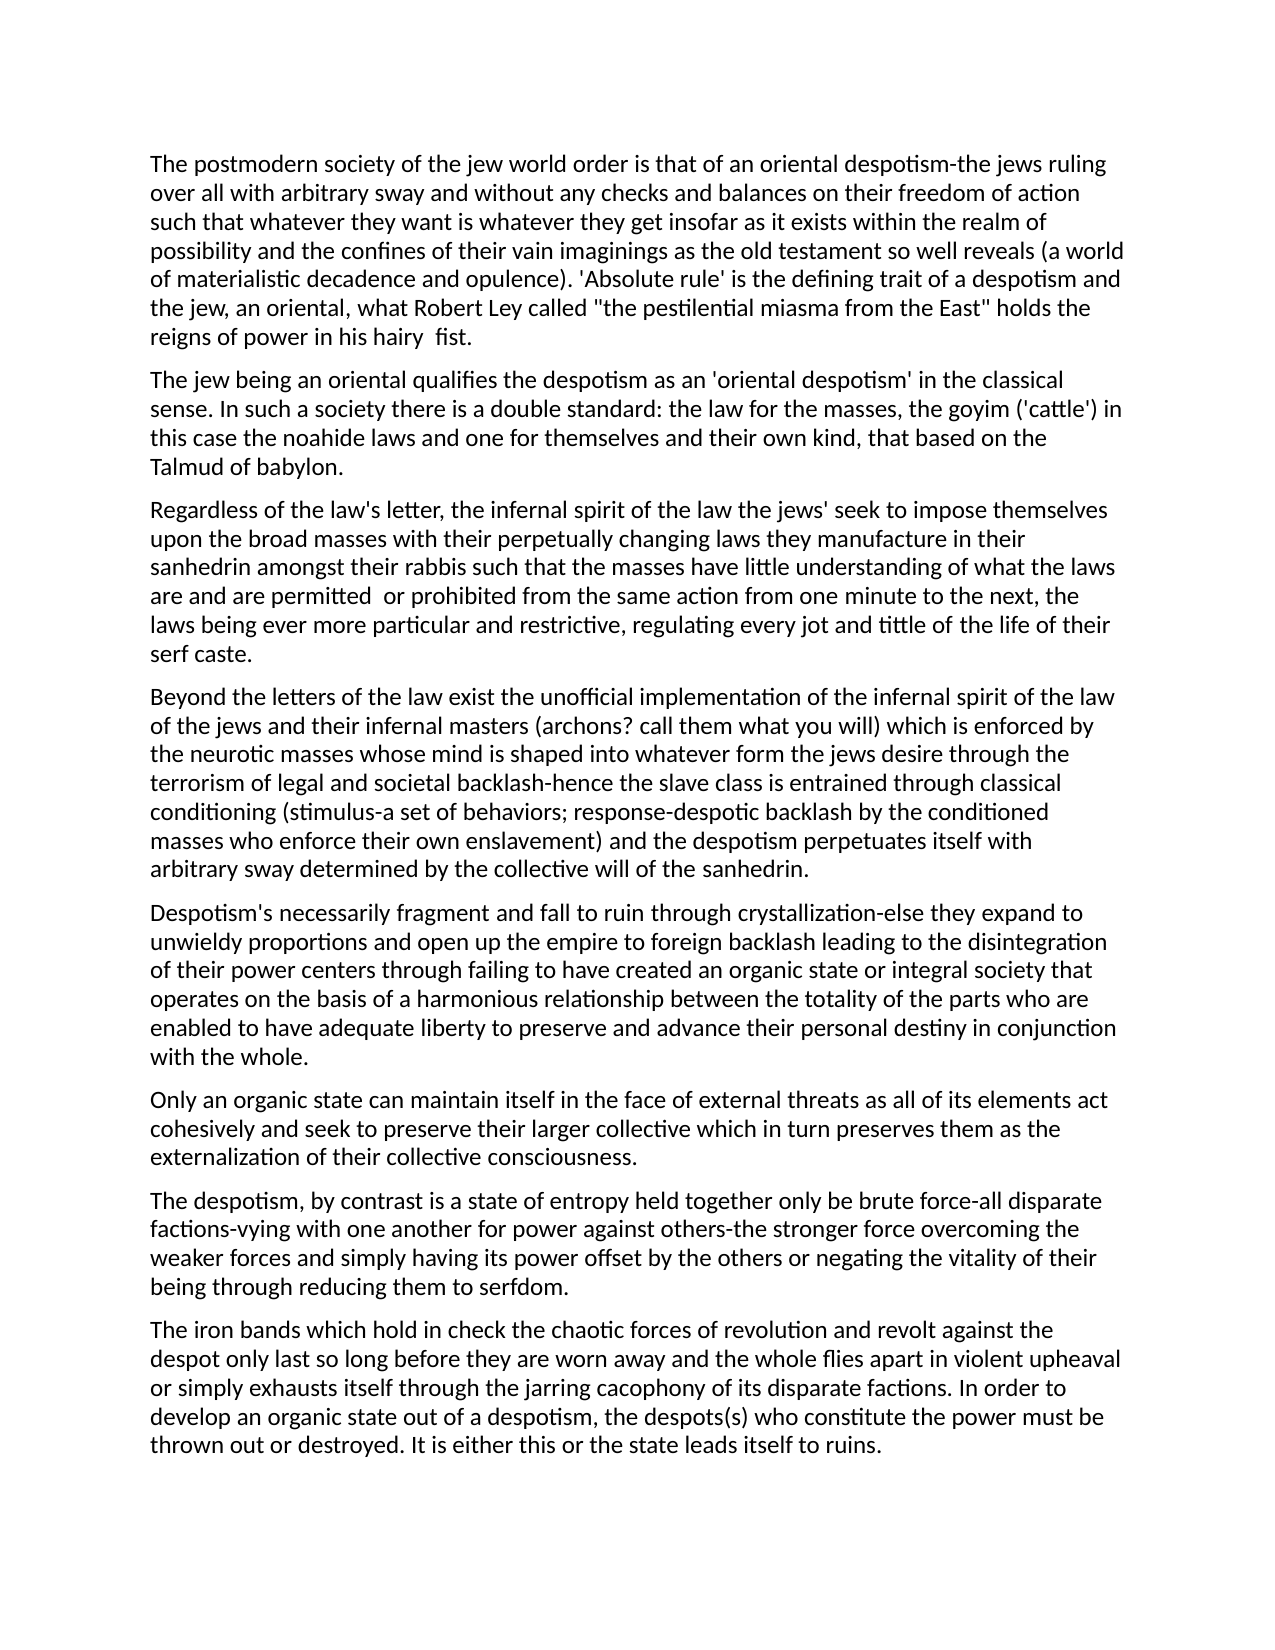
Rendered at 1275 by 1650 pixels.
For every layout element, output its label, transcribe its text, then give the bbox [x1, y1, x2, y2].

text The iron bands which hold in check the chaotic forces of revolution and revolt against the despot only last so long before they are worn away and the whole flies apart in violent upheaval or simply exhausts itself through the jarring cacophony of its disparate factions. In order to develop an organic state out of a despotism, the despots(s) who constitute the power must be thrown out or destroyed. It is either this or the state leads itself to ruins. [150, 1316, 1125, 1459]
text Despotism's necessarily fragment and fall to ruin through crystallization-else they expand to unwieldy proportions and open up the empire to foreign backlash leading to the disintegration of their power centers through failing to have created an organic state or integral society that operates on the basis of a harmonious relationship between the totality of the parts who are enabled to have adequate liberty to preserve and advance their personal destiny in conjunction with the whole. [150, 898, 1125, 1071]
text The jew being an oriental qualifies the despotism as an 'oriental despotism' in the classical sense. In such a society there is a double standard: the law for the masses, the goyim ('cattle') in this case the noahide laws and one for themselves and their own kind, that based on the Talmud of babylon. [150, 366, 1125, 481]
text Only an organic state can maintain itself in the face of external threats as all of its elements act cohesively and seek to preserve their larger collective which in turn preserves them as the externalization of their collective consciousness. [150, 1085, 1125, 1172]
text The despotism, by contrast is a state of entropy held together only be brute force-all disparate factions-vying with one another for power against others-the stronger force overcoming the weaker forces and simply having its power offset by the others or negating the vitality of their being through reducing them to serfdom. [150, 1186, 1125, 1301]
text The postmodern society of the jew world order is that of an oriental despotism-the jews ruling over all with arbitrary sway and without any checks and balances on their freedom of action such that whatever they want is whatever they get insofar as it exists within the realm of possibility and the confines of their vain imaginings as the old testament so well reveals (a world of materialistic decadence and opulence). 'Absolute rule' is the defining trait of a despotism and the jew, an oriental, what Robert Ley called "the pestilential miasma from the East" holds the reigns of power in his hairy fist. [150, 150, 1125, 351]
text Beyond the letters of the law exist the unofficial implementation of the infernal spirit of the law of the jews and their infernal masters (archons? call them what you will) which is enforced by the neurotic masses whose mind is shaped into whatever form the jews desire through the terrorism of legal and societal backlash-hence the slave class is entrained through classical conditioning (stimulus-a set of behaviors; response-despotic backlash by the conditioned masses who enforce their own enslavement) and the despotism perpetuates itself with arbitrary sway determined by the collective will of the sanhedrin. [150, 682, 1125, 884]
text Regardless of the law's letter, the infernal spirit of the law the jews' seek to impose themselves upon the broad masses with their perpetually changing laws they manufacture in their sanhedrin amongst their rabbis such that the masses have little understanding of what the laws are and are permitted or prohibited from the same action from one minute to the next, the laws being ever more particular and restrictive, regulating every jot and tittle of the life of their serf caste. [150, 495, 1125, 668]
